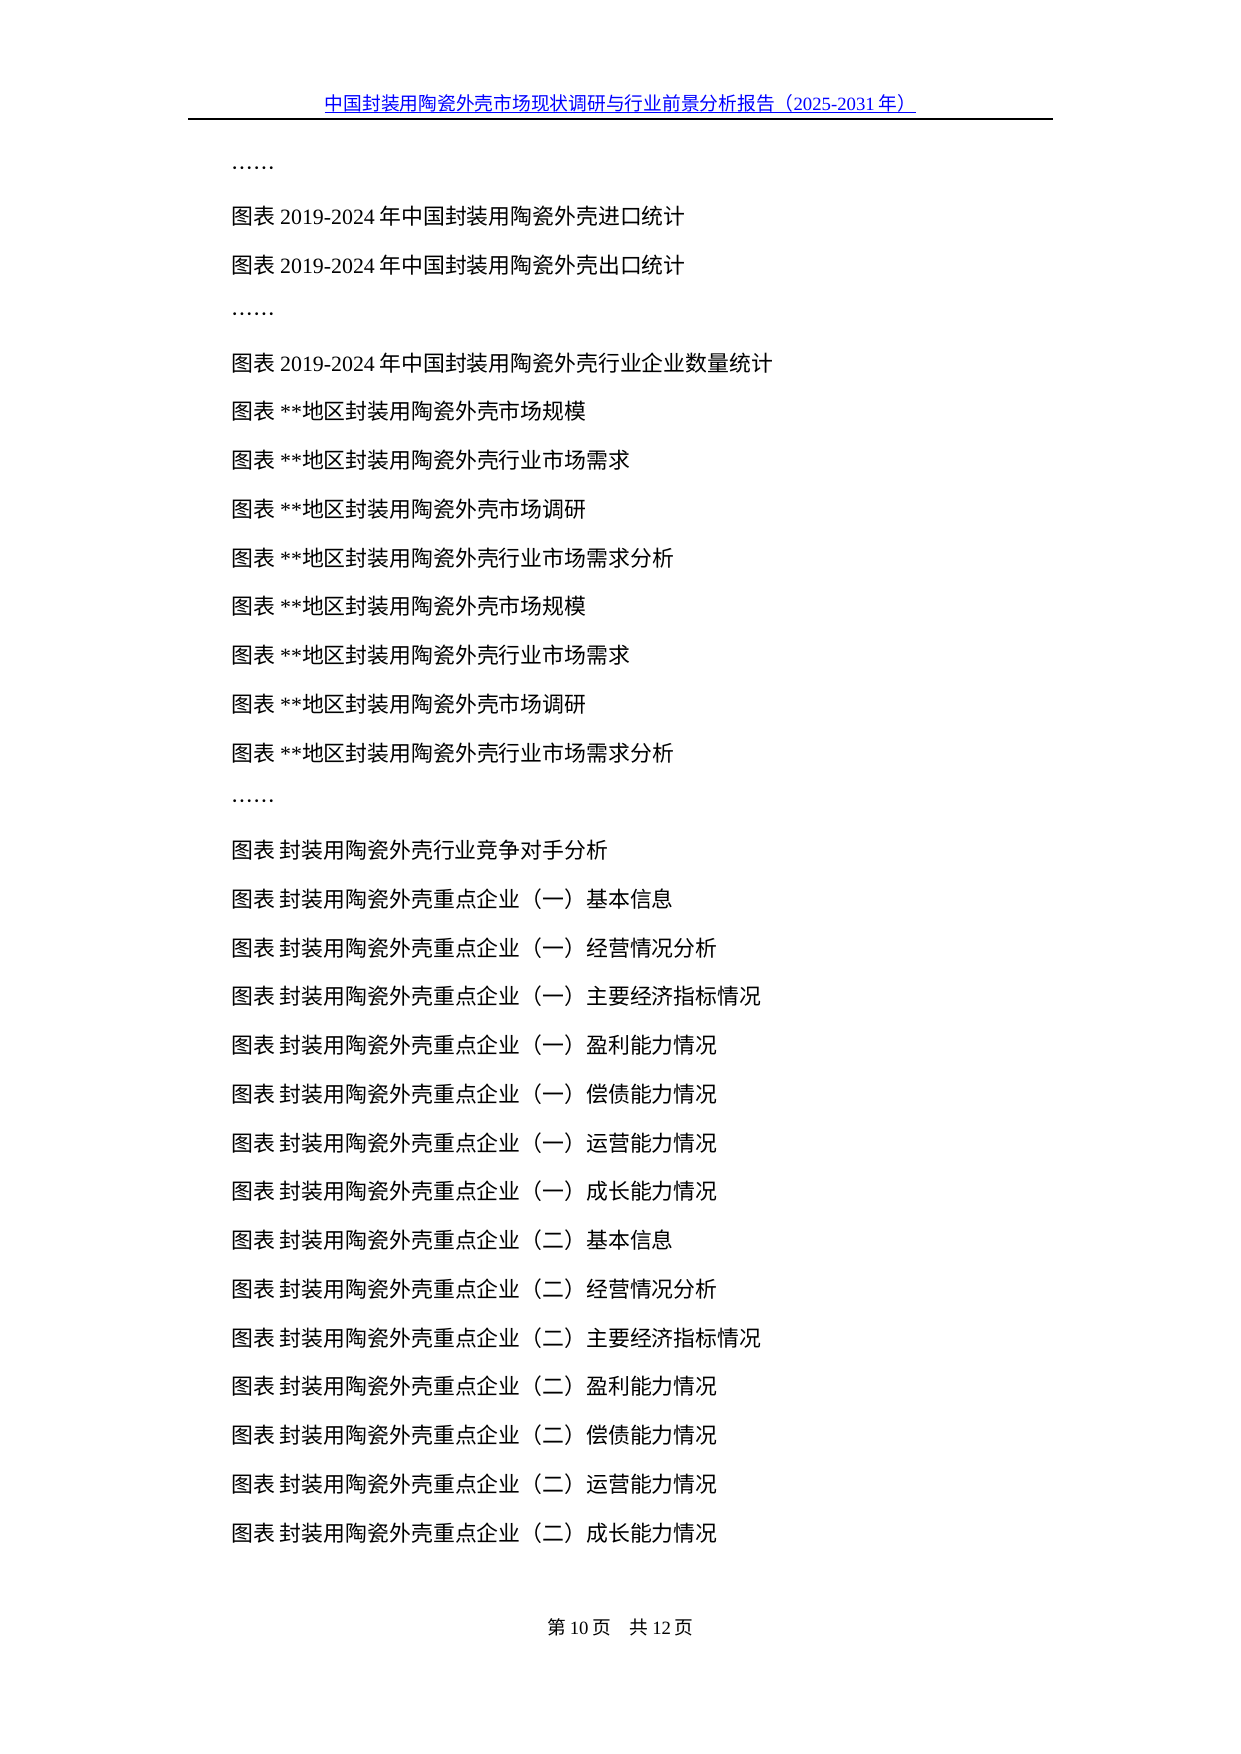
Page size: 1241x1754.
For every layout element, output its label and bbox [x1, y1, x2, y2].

text [187, 150, 1053, 1548]
